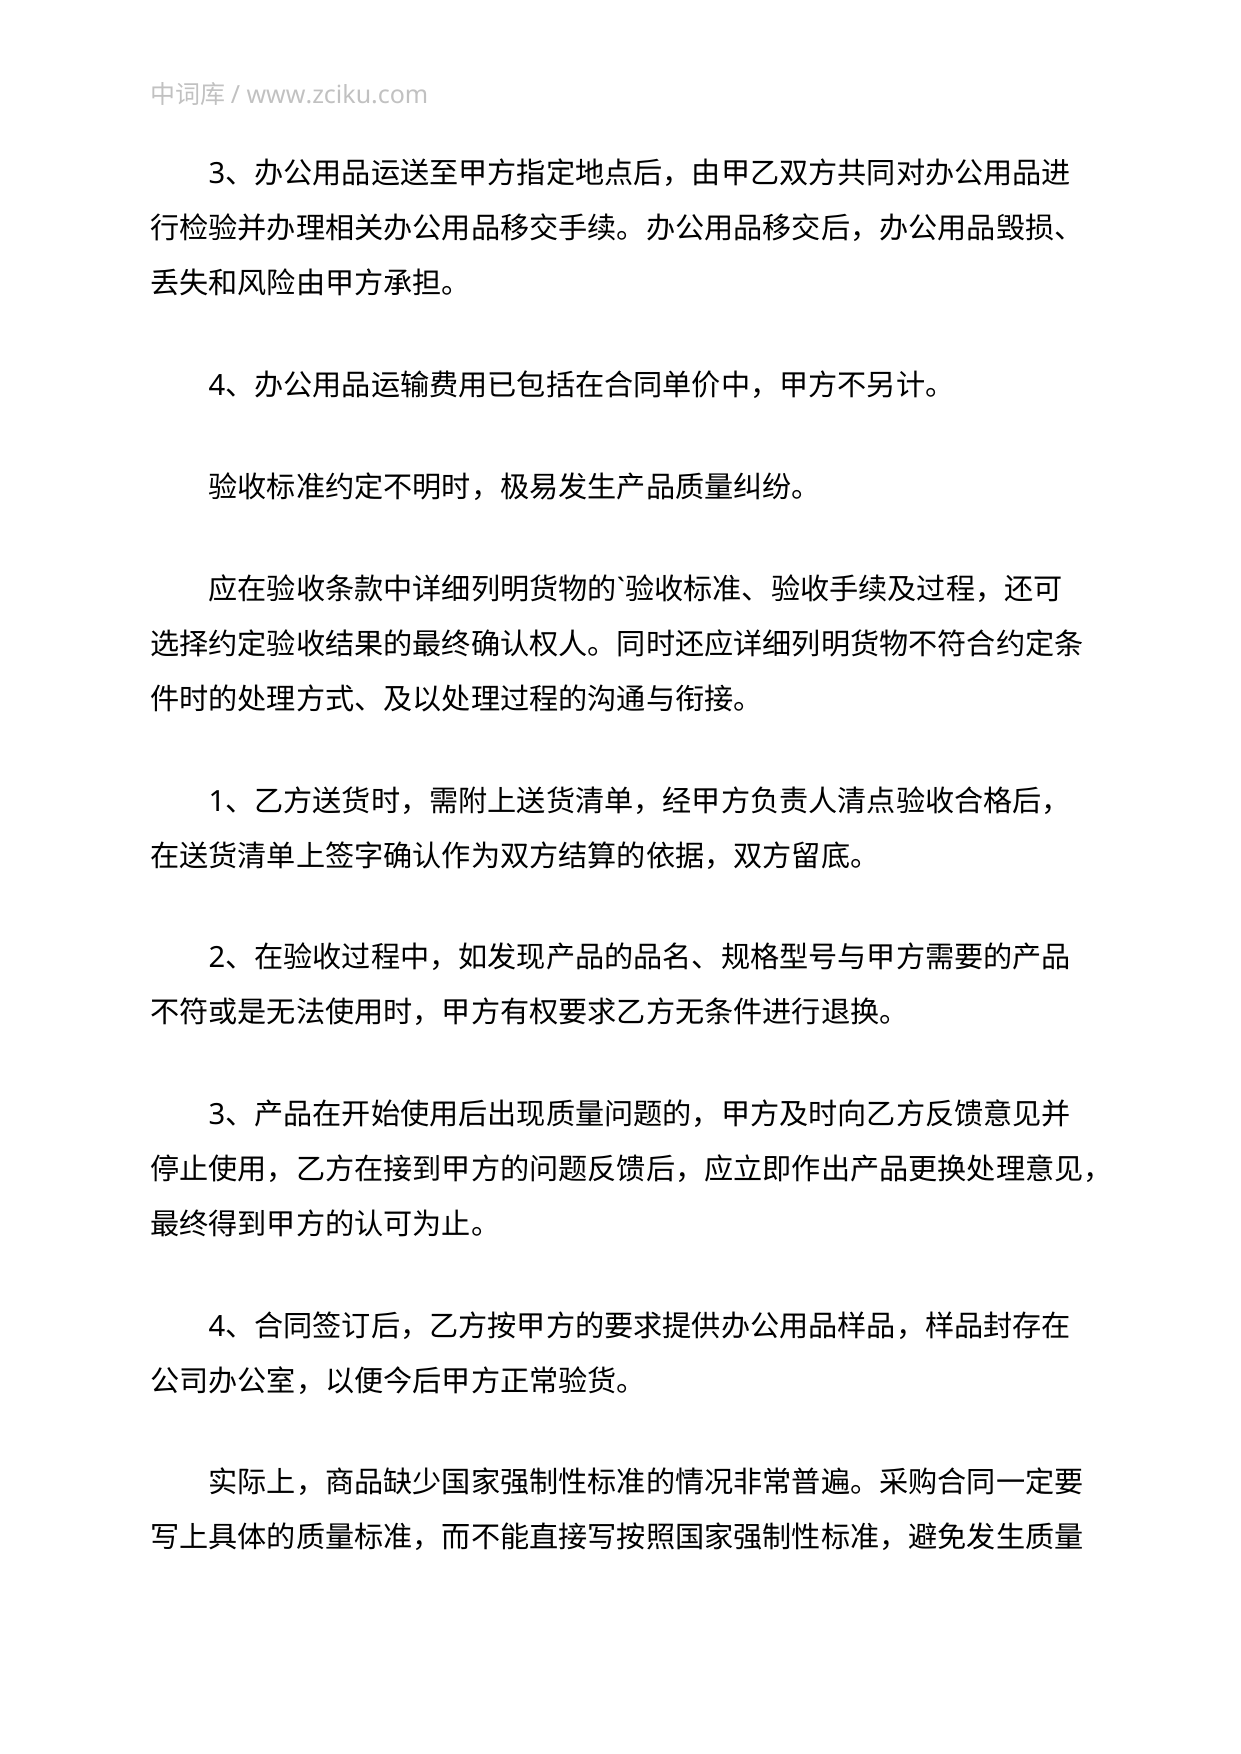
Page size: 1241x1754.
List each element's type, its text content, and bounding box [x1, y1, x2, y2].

text 3、办公用品运送至甲方指定地点后，由甲乙双方共同对办公用品进行检验并办理相关办公用品移交手续。办公用品移交后，办公用品毁损、丢失和风险由甲方承担。 [150, 150, 1090, 302]
text 验收标准约定不明时，极易发生产品质量纠纷。 [150, 464, 1090, 506]
text 1、乙方送货时，需附上送货清单，经甲方负责人清点验收合格后，在送货清单上签字确认作为双方结算的依据，双方留底。 [150, 777, 1090, 874]
text 4、办公用品运输费用已包括在合同单价中，甲方不另计。 [150, 362, 1090, 404]
text 2、在验收过程中，如发现产品的品名、规格型号与甲方需要的产品不符或是无法使用时，甲方有权要求乙方无条件进行退换。 [150, 934, 1090, 1031]
text 4、合同签订后，乙方按甲方的要求提供办公用品样品，样品封存在公司办公室，以便今后甲方正常验货。 [150, 1302, 1090, 1399]
text 应在验收条款中详细列明货物的`验收标准、验收手续及过程，还可选择约定验收结果的最终确认权人。同时还应详细列明货物不符合约定条件时的处理方式、及以处理过程的沟通与衔接。 [150, 565, 1090, 718]
text 3、产品在开始使用后出现质量问题的，甲方及时向乙方反馈意见并停止使用，乙方在接到甲方的问题反馈后，应立即作出产品更换处理意见，最终得到甲方的认可为止。 [150, 1091, 1090, 1243]
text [150, 1459, 1090, 1556]
